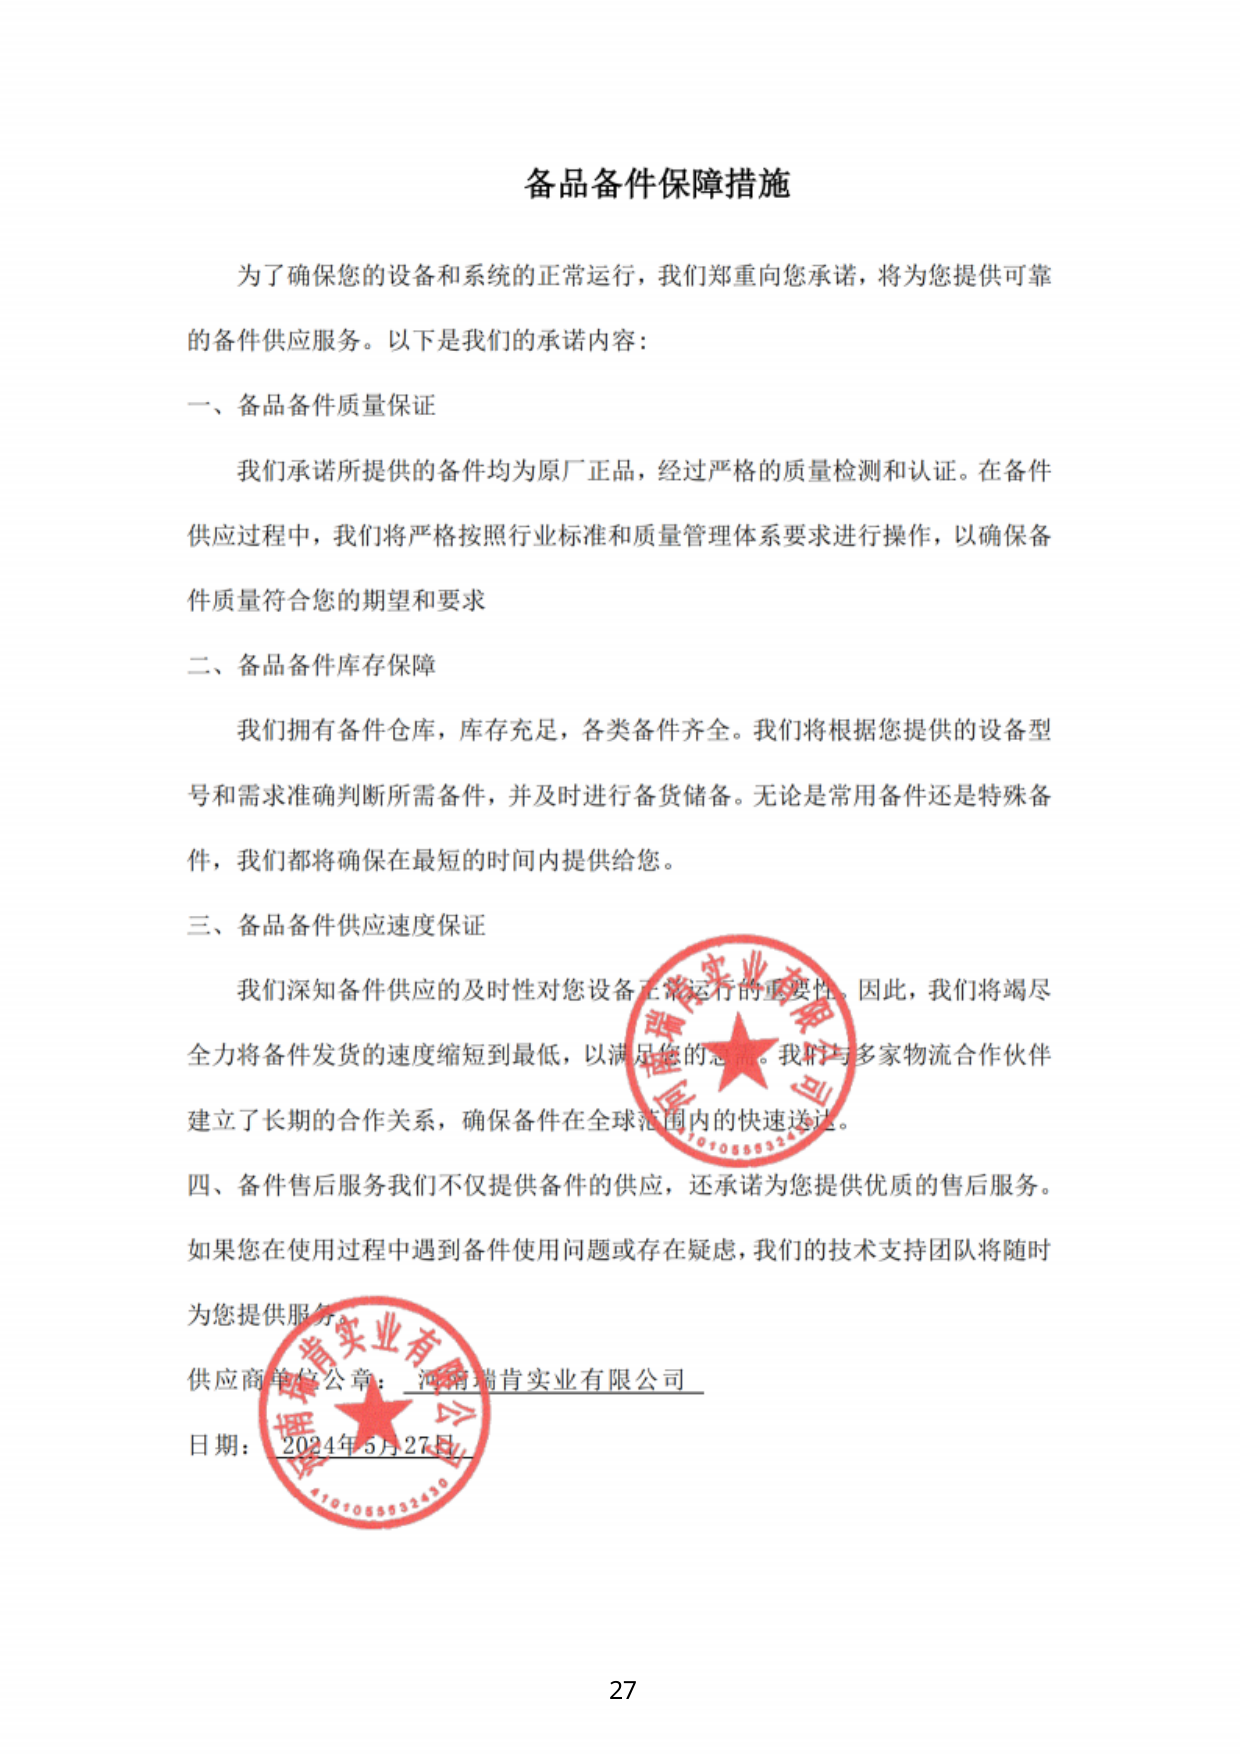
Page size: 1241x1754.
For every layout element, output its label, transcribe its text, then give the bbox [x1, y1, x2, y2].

text 27 [609, 1679, 1239, 1704]
picture [0, 1, 1240, 1754]
